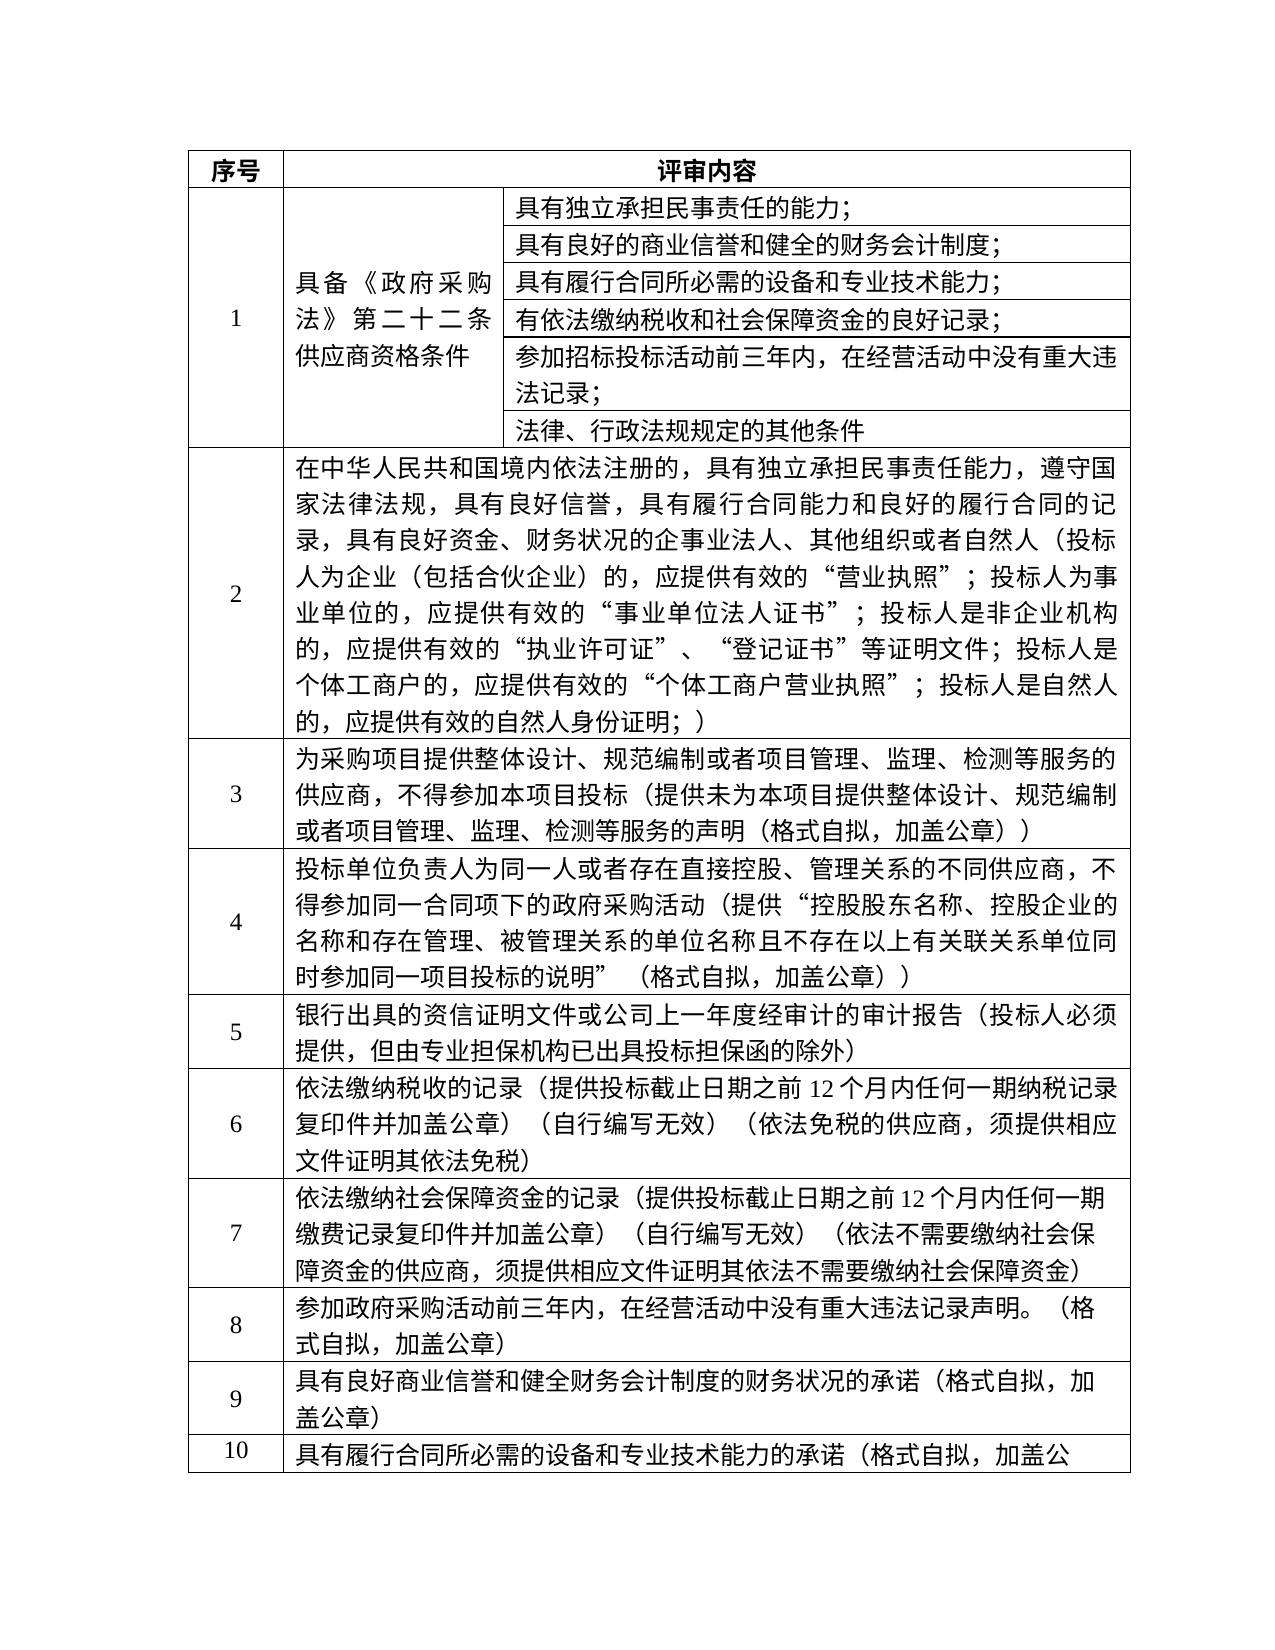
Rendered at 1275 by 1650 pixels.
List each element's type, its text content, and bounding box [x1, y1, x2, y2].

table_cell 5 [189, 995, 283, 1068]
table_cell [284, 1435, 1130, 1472]
table_cell 2 [189, 448, 283, 738]
table_cell 3 [189, 739, 283, 848]
table_cell 银行出具的资信证明文件或公司上一年度经审计的审计报告（投标人必须提供，但由专业担保机构已出具投标担保函的除外） [284, 995, 1130, 1068]
table_cell 具有良好商业信誉和健全财务会计制度的财务状况的承诺（格式自拟，加盖公章） [284, 1362, 1130, 1434]
table_cell 6 [189, 1069, 283, 1177]
table_cell 8 [189, 1288, 283, 1361]
table_header 序号 [189, 151, 283, 187]
table_cell 参加招标投标活动前三年内，在经营活动中没有重大违法记录； [504, 338, 1130, 410]
table_cell 法律、行政法规规定的其他条件 [504, 411, 1130, 447]
table_cell 1 [189, 188, 283, 447]
table_cell 为采购项目提供整体设计、规范编制或者项目管理、监理、检测等服务的供应商，不得参加本项目投标（提供未为本项目提供整体设计、规范编制或者项目管理、监理、检测等服务的声明（格式自拟，加盖公章）） [284, 739, 1130, 848]
table_cell 具备《政府采购法》第二十二条供应商资格条件 [284, 188, 503, 447]
table_cell 有依法缴纳税收和社会保障资金的良好记录； [504, 300, 1130, 336]
table_cell 在中华人民共和国境内依法注册的，具有独立承担民事责任能力，遵守国家法律法规，具有良好信誉，具有履行合同能力和良好的履行合同的记录，具有良好资金、财务状况的企事业法人、其他组织或者自然人（投标人为企业（包括合伙企业）的，应提供有效的“营业执照”；投标人为事业单位的，应提供有效的“事业单位法人证书”；投标人是非企业机构的，应提供有效的“执业许可证”、“登记证书”等证明文件；投标人是个体工商户的，应提供有效的“个体工商户营业执照”；投标人是自然人的，应提供有效的自然人身份证明；） [284, 448, 1130, 738]
table_cell 7 [189, 1179, 283, 1287]
table_cell 10 [189, 1435, 283, 1472]
table_cell 依法缴纳社会保障资金的记录（提供投标截止日期之前12个月内任何一期缴费记录复印件并加盖公章）（自行编写无效）（依法不需要缴纳社会保障资金的供应商，须提供相应文件证明其依法不需要缴纳社会保障资金） [284, 1179, 1130, 1287]
table_cell 9 [189, 1362, 283, 1434]
table_header 评审内容 [284, 151, 1130, 187]
table_cell 投标单位负责人为同一人或者存在直接控股、管理关系的不同供应商，不得参加同一合同项下的政府采购活动（提供“控股股东名称、控股企业的名称和存在管理、被管理关系的单位名称且不存在以上有关联关系单位同时参加同一项目投标的说明” （格式自拟，加盖公章）） [284, 849, 1130, 994]
table_cell 参加政府采购活动前三年内，在经营活动中没有重大违法记录声明。（格式自拟，加盖公章） [284, 1288, 1130, 1361]
table_cell 依法缴纳税收的记录（提供投标截止日期之前12个月内任何一期纳税记录复印件并加盖公章）（自行编写无效）（依法免税的供应商，须提供相应文件证明其依法免税） [284, 1069, 1130, 1177]
table_cell 具有独立承担民事责任的能力； [504, 188, 1130, 224]
table_cell 4 [189, 849, 283, 994]
table_cell 具有良好的商业信誉和健全的财务会计制度； [504, 226, 1130, 262]
table_cell 具有履行合同所必需的设备和专业技术能力； [504, 263, 1130, 299]
